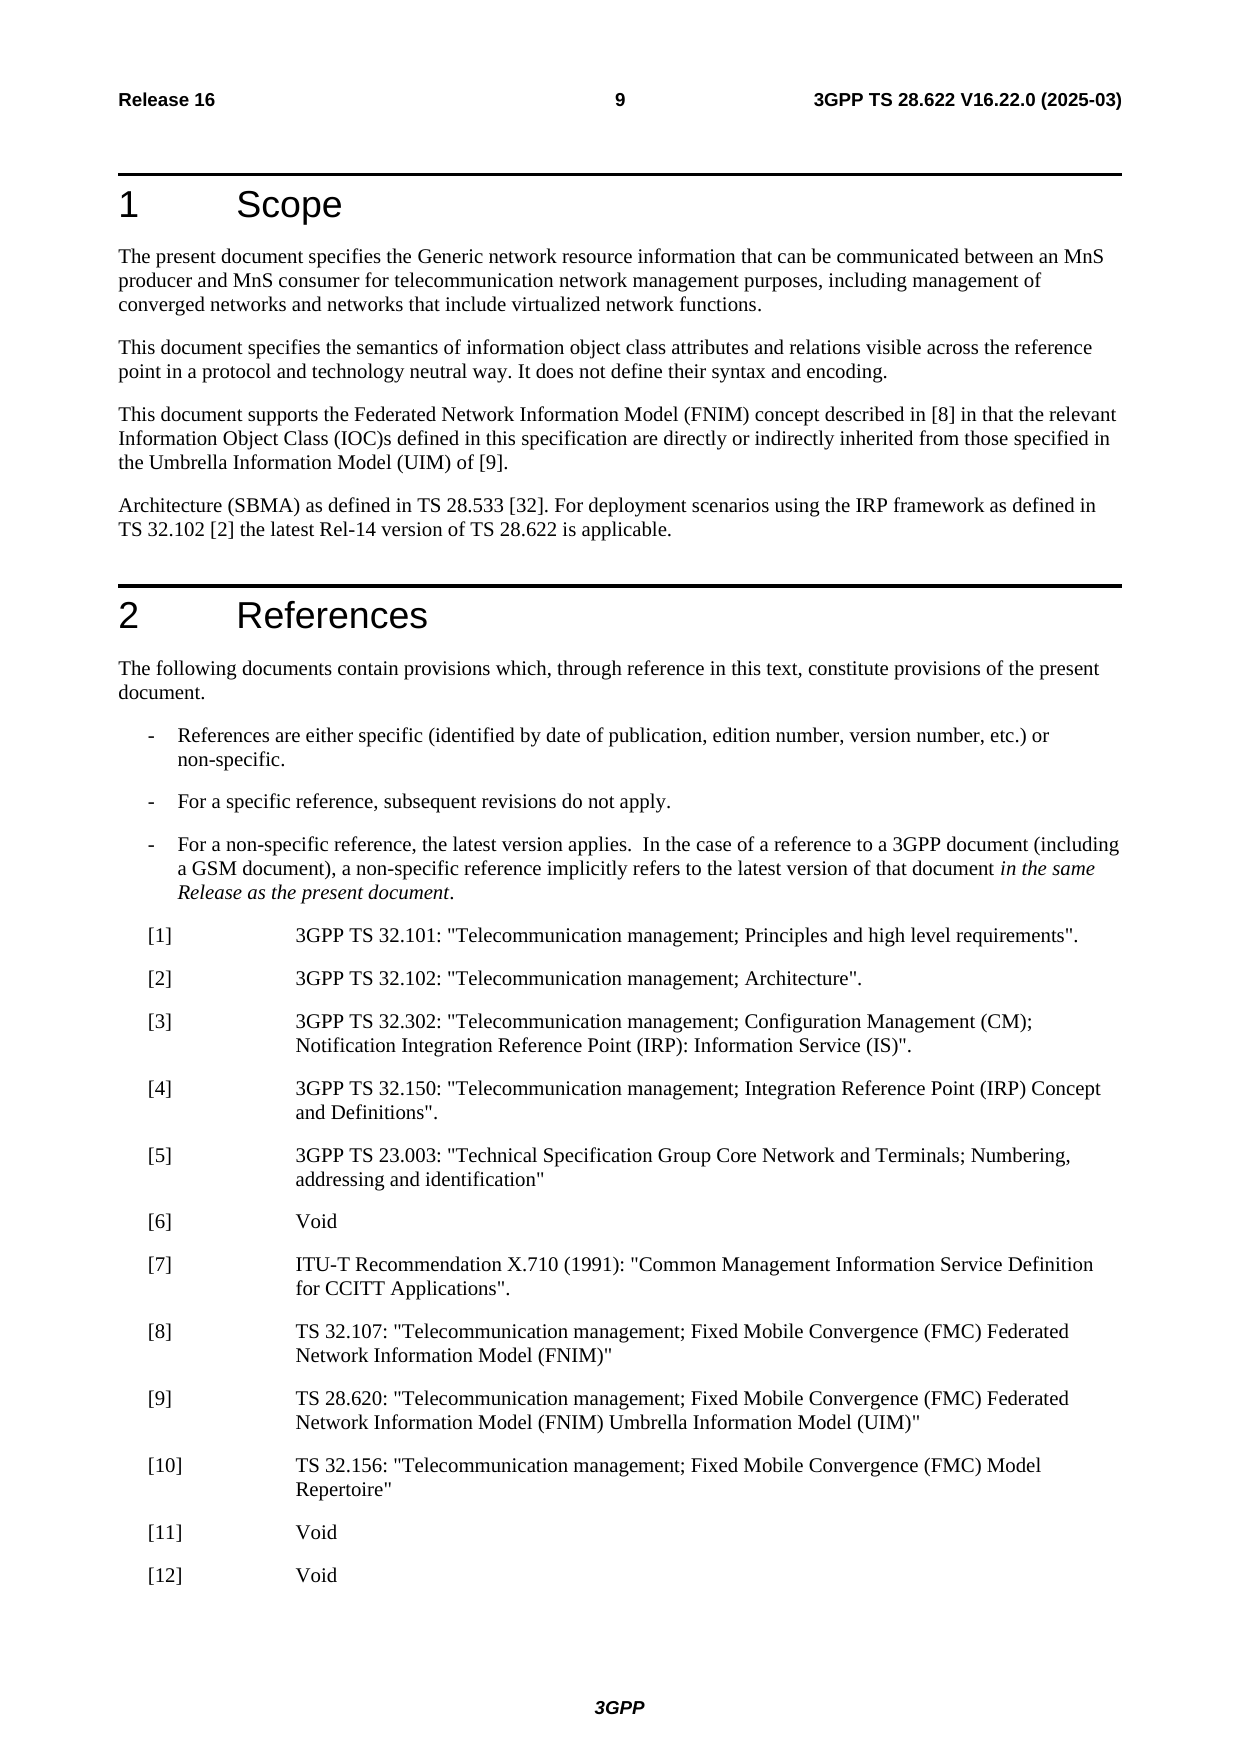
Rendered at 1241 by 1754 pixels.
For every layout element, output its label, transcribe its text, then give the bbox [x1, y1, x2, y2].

text [6] Void [148, 1209, 1122, 1233]
text [4] 3GPP TS 32.150: "Telecommunication management; Integration Reference Point (IRP) Concept and Definitions". [148, 1076, 1122, 1124]
text Architecture (SBMA) as defined in TS 28.533 [32]. For deployment scenarios using the IRP framework as defined in TS 32.102 [2] the latest Rel-14 version of TS 28.622 is applicable. [118, 492, 1122, 541]
text [2] 3GPP TS 32.102: "Telecommunication management; Architecture". [148, 966, 1122, 990]
text [10] TS 32.156: "Telecommunication management; Fixed Mobile Convergence (FMC) Model Repertoire" [148, 1453, 1122, 1501]
text [8] TS 32.107: "Telecommunication management; Fixed Mobile Convergence (FMC) Federated Network Information Model (FNIM)" [148, 1319, 1122, 1367]
text This document supports the Federated Network Information Model (FNIM) concept described in [8] in that the relevant Information Object Class (IOC)s defined in this specification are directly or indirectly inherited from those specified in the Umbrella Information Model (UIM) of [9]. [118, 402, 1122, 474]
text - For a non-specific reference, the latest version applies. In the case of a reference to a 3GPP document (including a GSM document), a non-specific reference implicitly refers to the latest version of that document in the same Release as the present document. [148, 832, 1122, 904]
text The present document specifies the Generic network resource information that can be communicated between an MnS producer and MnS consumer for telecommunication network management purposes, including management of converged networks and networks that include virtualized network functions. [118, 244, 1122, 316]
text This document specifies the semantics of information object class attributes and relations visible across the reference point in a protocol and technology neutral way. It does not define their syntax and encoding. [118, 335, 1122, 383]
text [9] TS 28.620: "Telecommunication management; Fixed Mobile Convergence (FMC) Federated Network Information Model (FNIM) Umbrella Information Model (UIM)" [148, 1386, 1122, 1434]
text [1] 3GPP TS 32.101: "Telecommunication management; Principles and high level requirements". [148, 923, 1122, 947]
text [11] Void [148, 1520, 1122, 1544]
text [12] Void [148, 1562, 1122, 1587]
subtitle 2 References [118, 588, 1122, 637]
text - For a specific reference, subsequent revisions do not apply. [148, 789, 1122, 813]
text [3] 3GPP TS 32.302: "Telecommunication management; Configuration Management (CM); Notification Integration Reference Point (IRP): Information Service (IS)". [148, 1009, 1122, 1057]
text [5] 3GPP TS 23.003: "Technical Specification Group Core Network and Terminals; Numbering, addressing and identification" [148, 1142, 1122, 1191]
text - References are either specific (identified by date of publication, edition number, version number, etc.) or non-specific. [148, 722, 1122, 771]
subtitle 1 Scope [118, 176, 1122, 225]
text The following documents contain provisions which, through reference in this text, constitute provisions of the present document. [118, 656, 1122, 704]
text [7] ITU-T Recommendation X.710 (1991): "Common Management Information Service Definition for CCITT Applications". [148, 1252, 1122, 1300]
